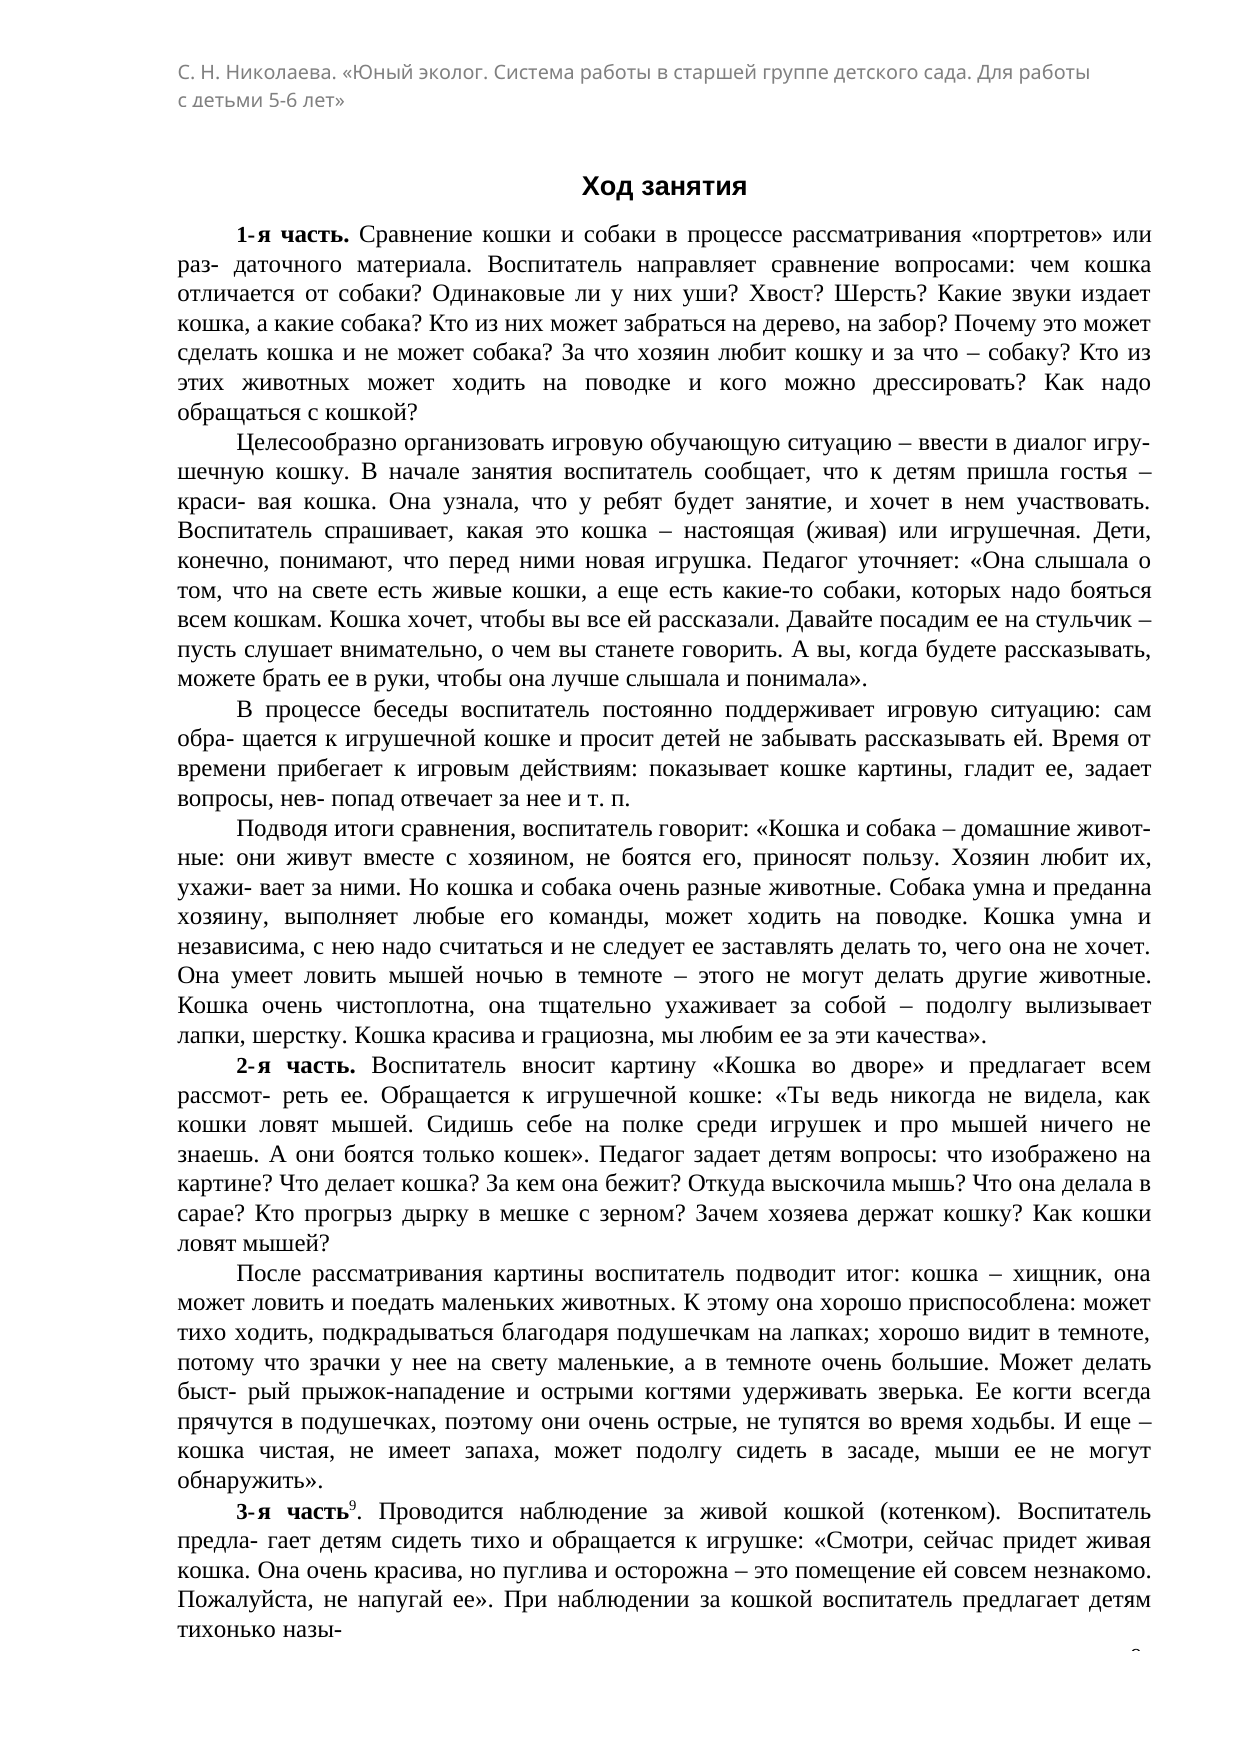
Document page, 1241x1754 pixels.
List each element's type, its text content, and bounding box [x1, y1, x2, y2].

text После рассматривания картины воспитатель подводит итог: кошка – хищник, она может ловить и поедать маленьких животных. К этому она хорошо приспособлена: может тихо ходить, подкрадываться благодаря подушечкам на лапках; хорошо видит в темноте, потому что зрачки у нее на свету маленькие, а в темноте очень большие. Может делать быст- рый прыжок-нападение и острыми когтями удерживать зверька. Ее когти всегда прячутся в подушечках, поэтому они очень острые, не тупятся во время ходьбы. И еще – кошка чистая, не имеет запаха, может подолгу сидеть в засаде, мыши ее не могут обнаружить». [177, 1258, 1152, 1494]
text В процессе беседы воспитатель постоянно поддерживает игровую ситуацию: сам обра- щается к игрушечной кошке и просит детей не забывать рассказывать ей. Время от времени прибегает к игровым действиям: показывает кошке картины, гладит ее, задает вопросы, нев- попад отвечает за нее и т. п. [177, 694, 1151, 811]
list я часть9. Проводится наблюдение за живой кошкой (котенком). Воспитатель предла- гает детям сидеть тихо и обращается к игрушке: «Смотри, сейчас придет живая кошка. Она очень красива, но пуглива и осторожна – это помещение ей совсем незнакомо. Пожалуйста, не напугай ее». При наблюдении за кошкой воспитатель предлагает детям тихонько назы- [177, 1496, 1152, 1643]
text Целесообразно организовать игровую обучающую ситуацию – ввести в диалог игру- шечную кошку. В начале занятия воспитатель сообщает, что к детям пришла гостья – краси- вая кошка. Она узнала, что у ребят будет занятие, и хочет в нем участвовать. Воспитатель спрашивает, какая это кошка – настоящая (живая) или игрушечная. Дети, конечно, понимают, что перед ними новая игрушка. Педагог уточняет: «Она слышала о том, что на свете есть живые кошки, а еще есть какие-то собаки, которых надо бояться всем кошкам. Кошка хочет, чтобы вы все ей рассказали. Давайте посадим ее на стульчик – пусть слушает внимательно, о чем вы станете говорить. А вы, когда будете рассказывать, можете брать ее в руки, чтобы она лучше слышала и понимала». [177, 427, 1152, 692]
subtitle Ход занятия [207, 170, 1122, 201]
text Подводя итоги сравнения, воспитатель говорит: «Кошка и собака – домашние живот- ные: они живут вместе с хозяином, не боятся его, приносят пользу. Хозяин любит их, ухажи- вает за ними. Но кошка и собака очень разные животные. Собака умна и преданна хозяину, выполняет любые его команды, может ходить на поводке. Кошка умна и независима, с нею надо считаться и не следует ее заставлять делать то, чего она не хочет. Она умеет ловить мышей ночью в темноте – этого не могут делать другие животные. Кошка очень чистоплотна, она тщательно ухаживает за собой – подолгу вылизывает лапки, шерстку. Кошка красива и грациозна, мы любим ее за эти качества». [177, 813, 1152, 1048]
list я часть. Воспитатель вносит картину «Кошка во дворе» и предлагает всем рассмот- реть ее. Обращается к игрушечной кошке: «Ты ведь никогда не видела, как кошки ловят мышей. Сидишь себе на полке среди игрушек и про мышей ничего не знаешь. А они боятся только кошек». Педагог задает детям вопросы: что изображено на картине? Что делает кошка? За кем она бежит? Откуда выскочила мышь? Что она делала в сарае? Кто прогрыз дырку в мешке с зерном? Зачем хозяева держат кошку? Как кошки ловят мышей? [177, 1050, 1152, 1256]
list я часть. Сравнение кошки и собаки в процессе рассматривания «портретов» или раз- даточного материала. Воспитатель направляет сравнение вопросами: чем кошка отличается от собаки? Одинаковые ли у них уши? Хвост? Шерсть? Какие звуки издает кошка, а какие собака? Кто из них может забраться на дерево, на забор? Почему это может сделать кошка и не может собака? За что хозяин любит кошку и за что – собаку? Кто из этих животных может ходить на поводке и кого можно дрессировать? Как надо обращаться с кошкой? [177, 219, 1152, 425]
